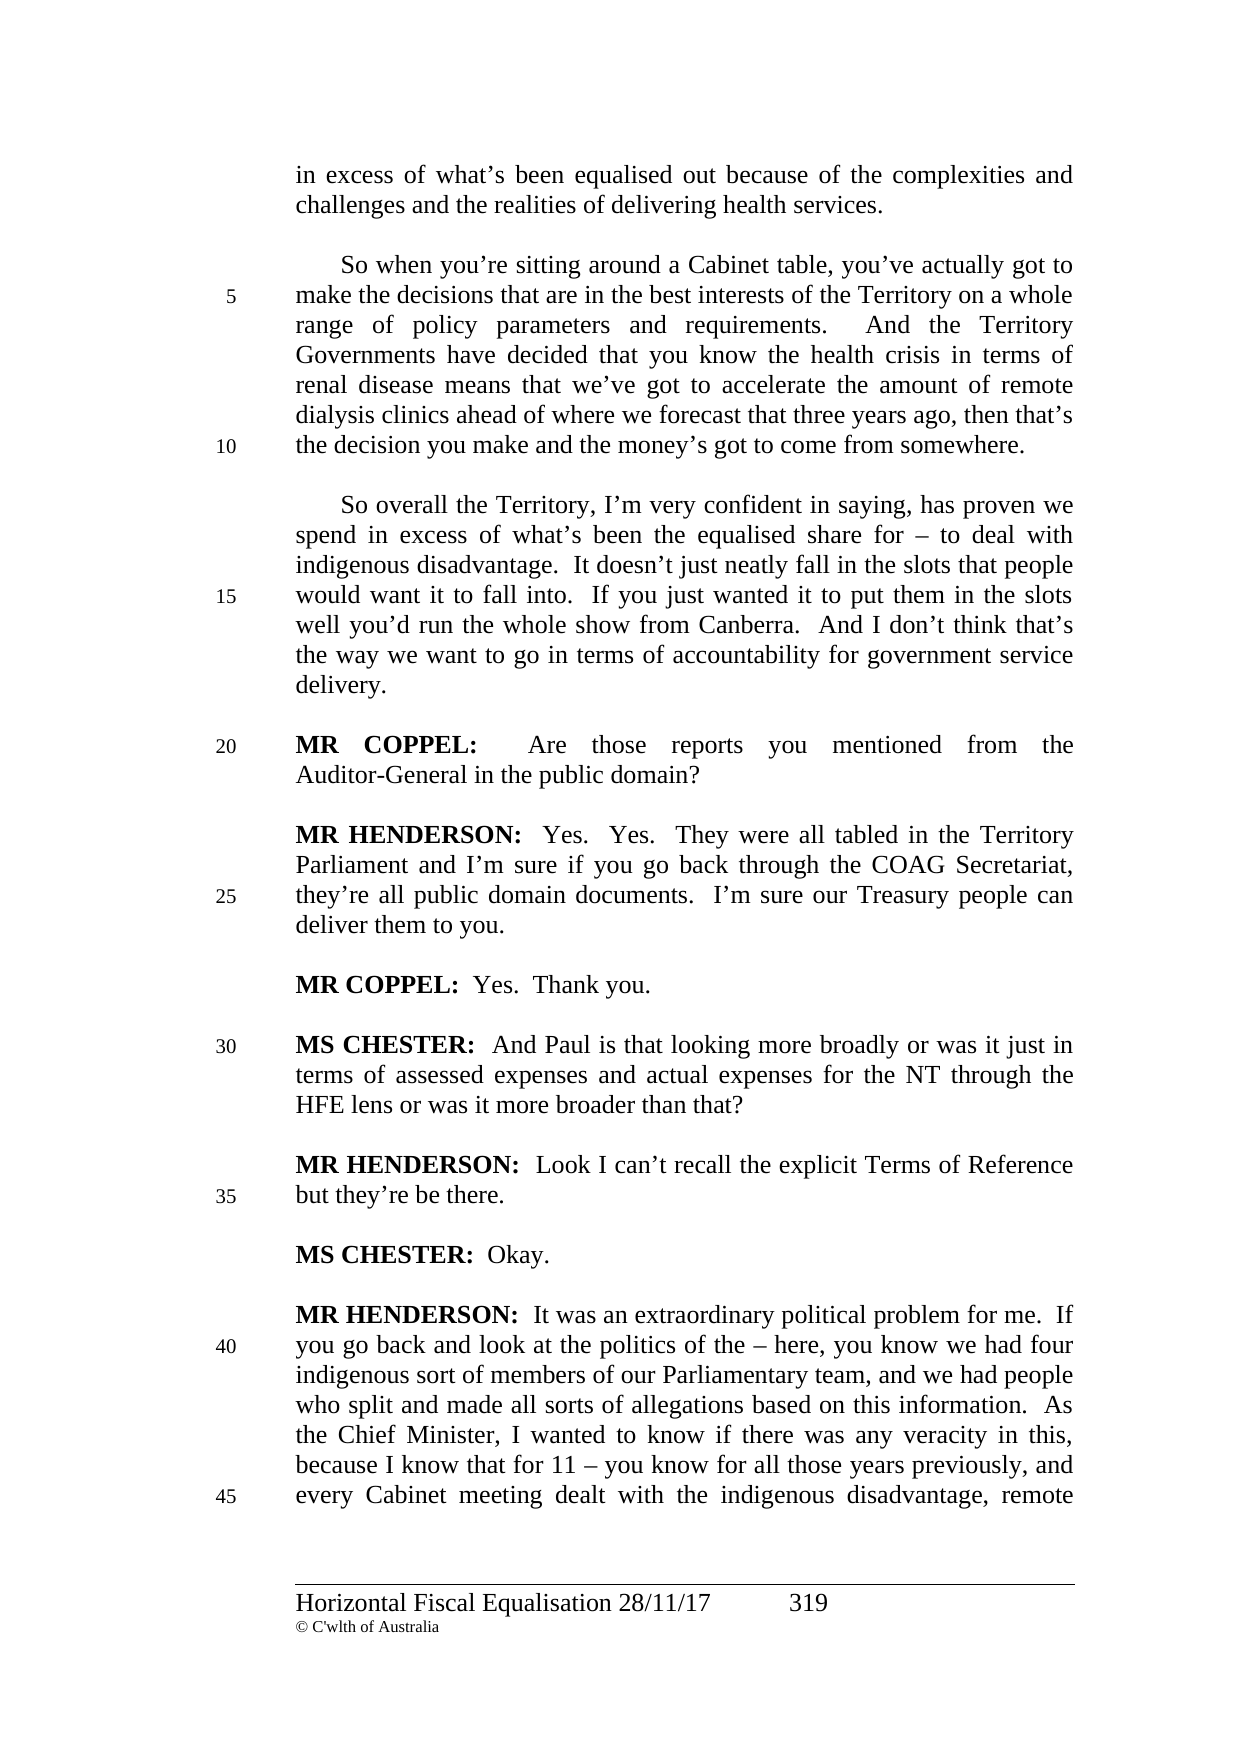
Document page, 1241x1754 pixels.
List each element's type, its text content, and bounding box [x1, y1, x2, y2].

text MS CHESTER: And Paul is that looking more broadly or was it just in terms of assessed expenses and actual expenses for the NT through the HFE lens or was it more broader than that? [295, 1029, 1075, 1119]
text MR HENDERSON: Look I can’t recall the explicit Terms of Reference but they’re be there. [295, 1149, 1075, 1209]
text MR HENDERSON: Yes. Yes. They were all tabled in the Territory Parliament and I’m sure if you go back through the COAG Secretariat, they’re all public domain documents. I’m sure our Treasury people can deliver them to you. [295, 819, 1075, 939]
text So overall the Territory, I’m very confident in saying, has proven we spend in excess of what’s been the equalised share for – to deal with indigenous disadvantage. It doesn’t just neatly fall in the slots that people would want it to fall into. If you just wanted it to put them in the slots well you’d run the whole show from Canberra. And I don’t think that’s the way we want to go in terms of accountability for government service delivery. [295, 489, 1075, 699]
text MS CHESTER: Okay. [295, 1239, 1075, 1269]
text MR COPPEL: Yes. Thank you. [295, 969, 1075, 999]
text So when you’re sitting around a Cabinet table, you’ve actually got to make the decisions that are in the best interests of the Territory on a whole range of policy parameters and requirements. And the Territory Governments have decided that you know the health crisis in terms of renal disease means that we’ve got to accelerate the amount of remote dialysis clinics ahead of where we forecast that three years ago, then that’s the decision you make and the money’s got to come from somewhere. [295, 249, 1075, 459]
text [295, 159, 1075, 219]
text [295, 1299, 1075, 1509]
text MR COPPEL: Are those reports you mentioned from the Auditor-General in the public domain? [295, 729, 1075, 789]
